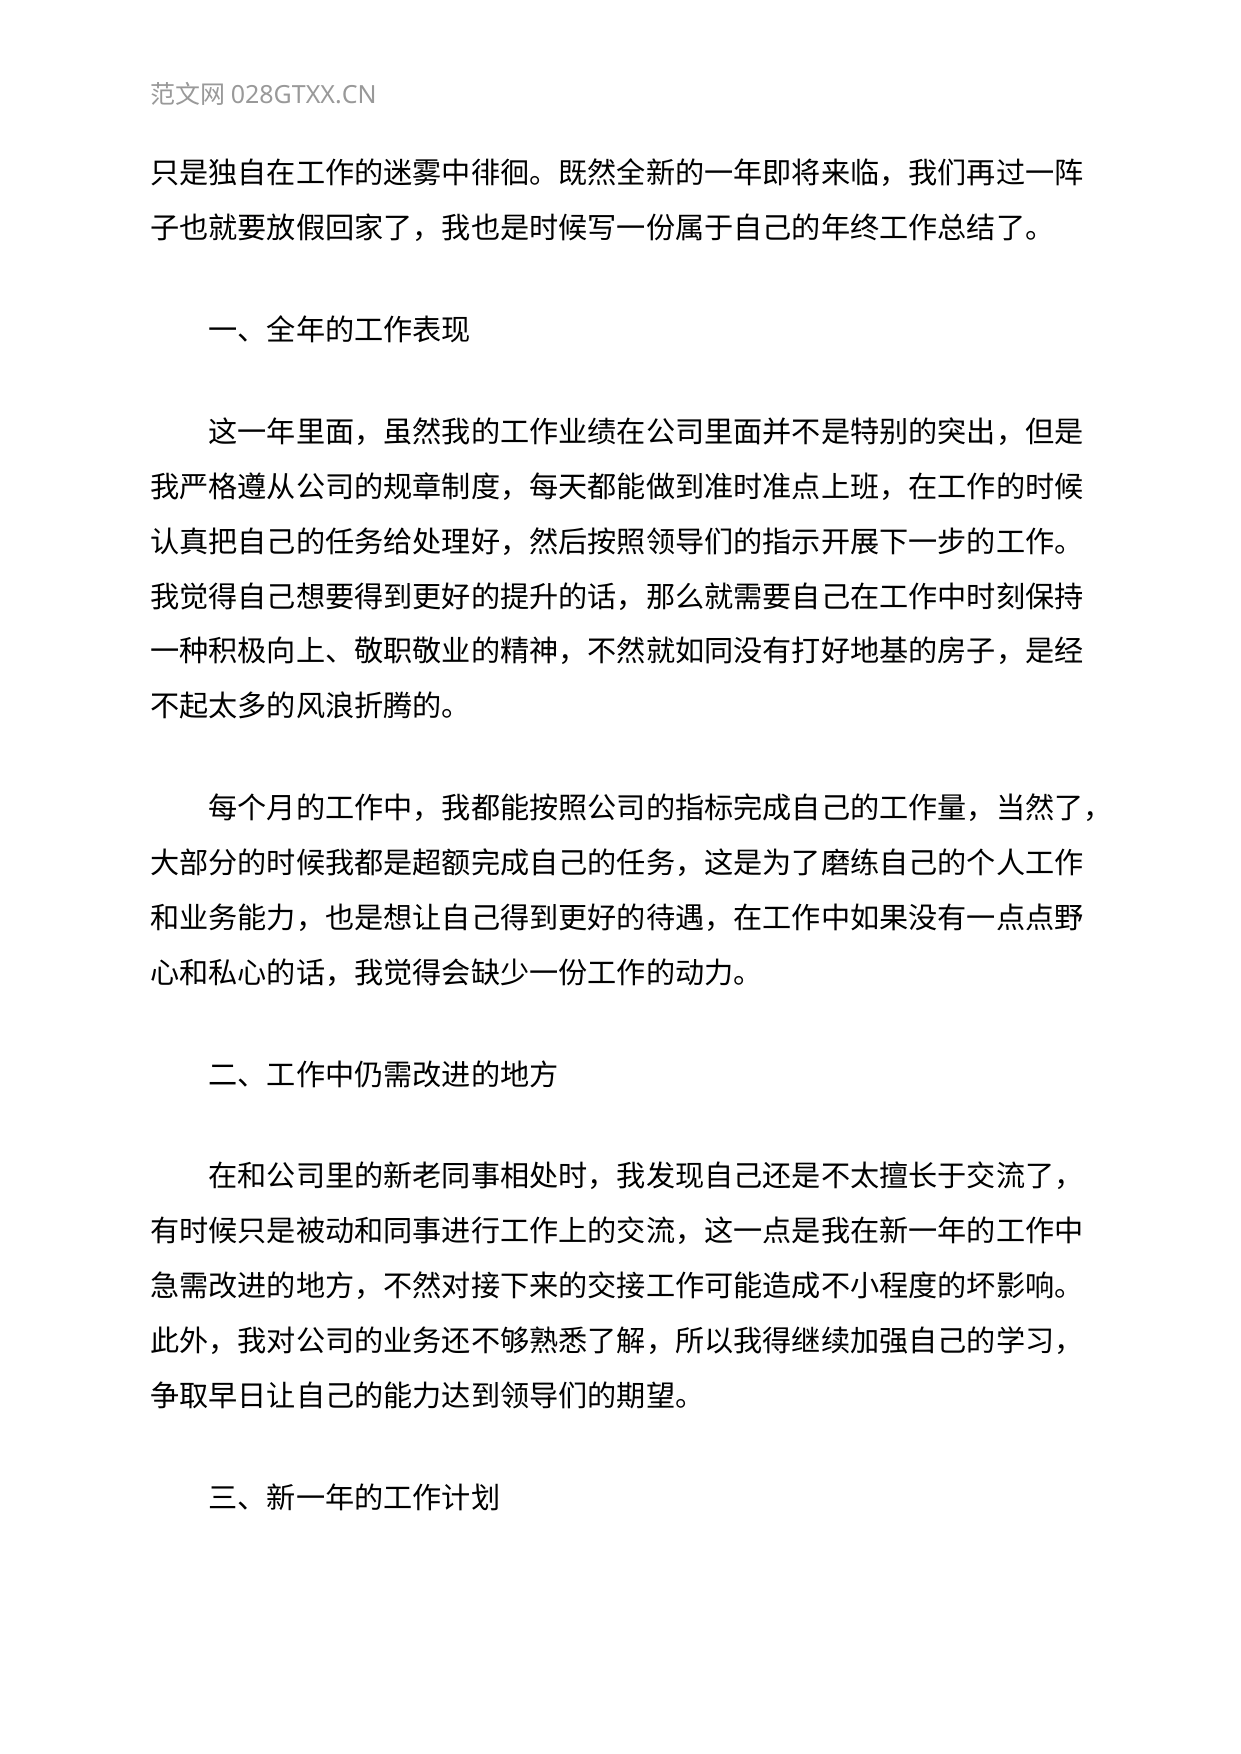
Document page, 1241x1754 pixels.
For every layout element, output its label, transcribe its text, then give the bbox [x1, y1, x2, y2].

text 三、新一年的工作计划 [150, 1474, 1090, 1517]
text 这一年里面，虽然我的工作业绩在公司里面并不是特别的突出，但是我严格遵从公司的规章制度，每天都能做到准时准点上班，在工作的时候认真把自己的任务给处理好，然后按照领导们的指示开展下一步的工作。我觉得自己想要得到更好的提升的话，那么就需要自己在工作中时刻保持一种积极向上、敬职敬业的精神，不然就如同没有打好地基的房子，是经不起太多的风浪折腾的。 [150, 408, 1090, 725]
text 每个月的工作中，我都能按照公司的指标完成自己的工作量，当然了，大部分的时候我都是超额完成自己的任务，这是为了磨练自己的个人工作和业务能力，也是想让自己得到更好的待遇，在工作中如果没有一点点野心和私心的话，我觉得会缺少一份工作的动力。 [150, 785, 1090, 992]
text 在和公司里的新老同事相处时，我发现自己还是不太擅长于交流了，有时候只是被动和同事进行工作上的交流，这一点是我在新一年的工作中急需改进的地方，不然对接下来的交接工作可能造成不小程度的坏影响。此外，我对公司的业务还不够熟悉了解，所以我得继续加强自己的学习，争取早日让自己的能力达到领导们的期望。 [150, 1153, 1090, 1415]
text 一、全年的工作表现 [150, 307, 1090, 349]
text 二、工作中仍需改进的地方 [150, 1051, 1090, 1093]
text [150, 150, 1090, 247]
